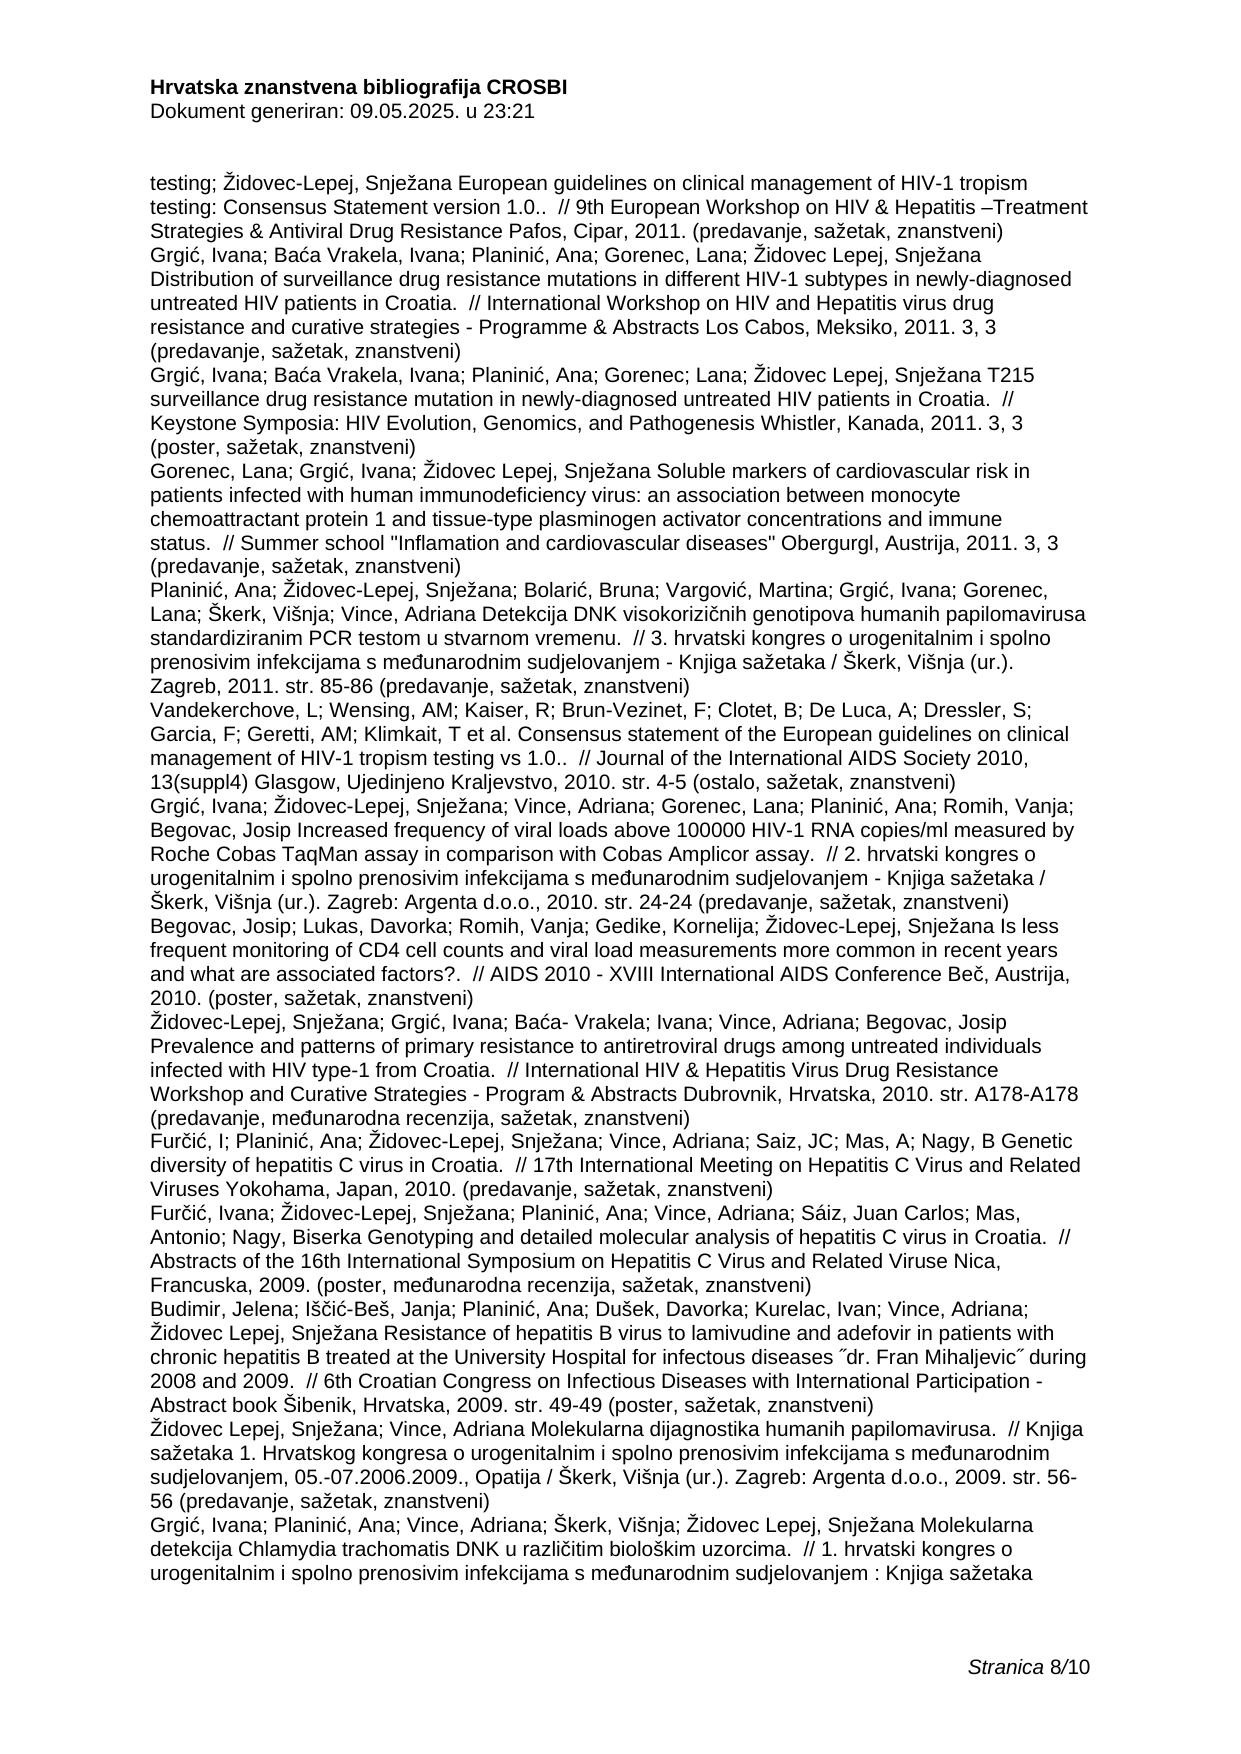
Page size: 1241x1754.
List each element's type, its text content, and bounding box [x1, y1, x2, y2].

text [150, 171, 1090, 243]
text Grgić, Ivana; Baća Vrakela, Ivana; Planinić, Ana; Gorenec; Lana; Židovec Lepej, Snježana [150, 363, 1090, 458]
text Židovec Lepej, Snježana; Vince, Adriana [150, 1417, 1090, 1513]
text Furčić, I; Planinić, Ana; Židovec-Lepej, Snježana; Vince, Adriana; Saiz, JC; Mas, A; Nagy, B [150, 1129, 1090, 1201]
text Furčić, Ivana; Židovec-Lepej, Snježana; Planinić, Ana; Vince, Adriana; Sáiz, Juan Carlos; Mas, Antonio; Nagy, Biserka [150, 1201, 1090, 1297]
text Budimir, Jelena; Iščić-Beš, Janja; Planinić, Ana; Dušek, Davorka; Kurelac, Ivan; Vince, Adriana; Židovec Lepej, Snježana [150, 1297, 1090, 1417]
text Gorenec, Lana; Grgić, Ivana; Židovec Lepej, Snježana [150, 458, 1090, 578]
text Vandekerchove, L; Wensing, AM; Kaiser, R; Brun-Vezinet, F; Clotet, B; De Luca, A; Dressler, S; Garcia, F; Geretti, AM; Klimkait, T et al. [150, 698, 1090, 794]
text Grgić, Ivana; Baća Vrakela, Ivana; Planinić, Ana; Gorenec, Lana; Židovec Lepej, Snježana [150, 243, 1090, 363]
text Begovac, Josip; Lukas, Davorka; Romih, Vanja; Gedike, Kornelija; Židovec-Lepej, Snježana [150, 914, 1090, 1009]
text Planinić, Ana; Židovec-Lepej, Snježana; Bolarić, Bruna; Vargović, Martina; Grgić, Ivana; Gorenec, Lana; Škerk, Višnja; Vince, Adriana [150, 578, 1090, 698]
text Židovec-Lepej, Snježana; Grgić, Ivana; Baća- Vrakela; Ivana; Vince, Adriana; Begovac, Josip [150, 1009, 1090, 1129]
text Grgić, Ivana; Židovec-Lepej, Snježana; Vince, Adriana; Gorenec, Lana; Planinić, Ana; Romih, Vanja; Begovac, Josip [150, 794, 1090, 914]
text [150, 1513, 1090, 1584]
